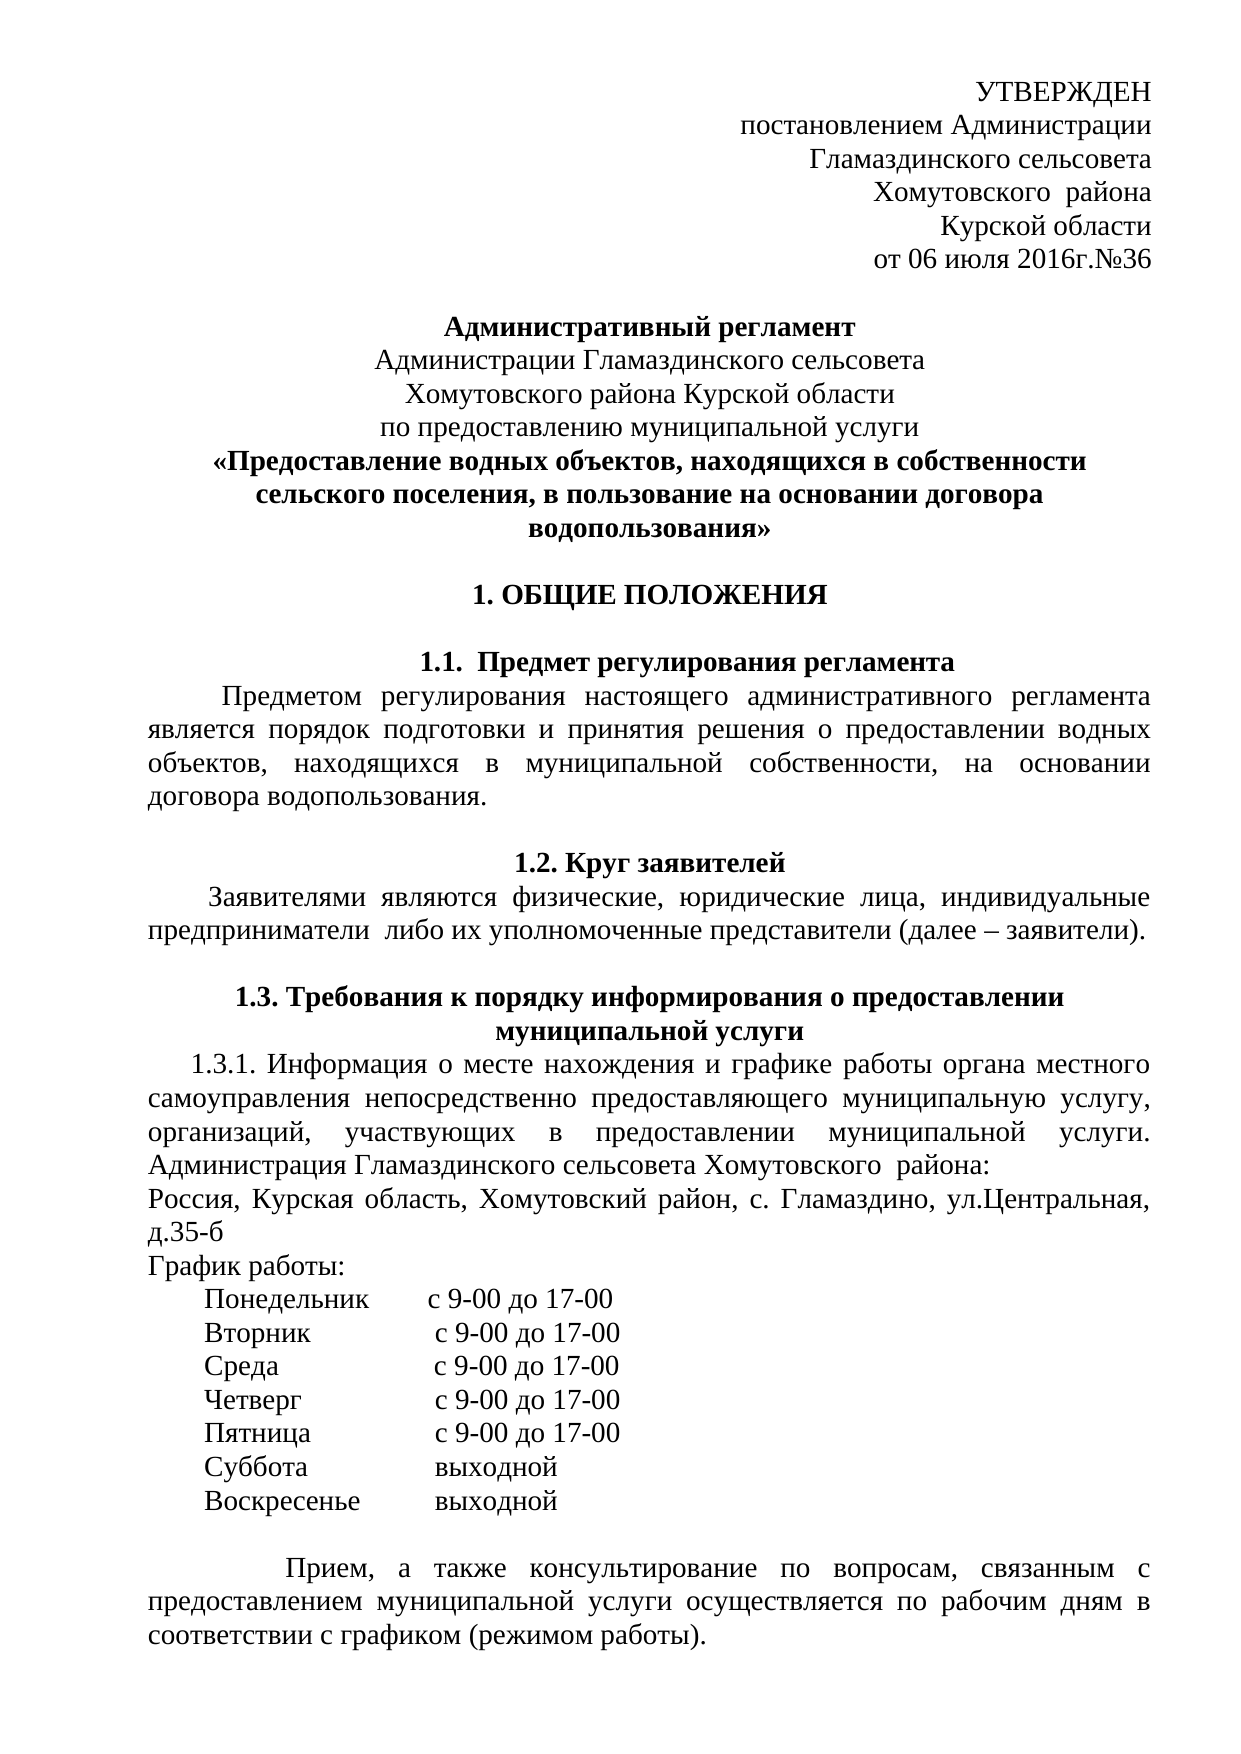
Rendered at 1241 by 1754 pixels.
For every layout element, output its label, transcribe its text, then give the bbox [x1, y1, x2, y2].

text Прием, а также консультирование по вопросам, связанным с предоставлением муниципальной услуги осуществляется по рабочим дням в соответствии с графиком (режимом работы). [148, 1550, 1152, 1650]
text Администрации Гламаздинского сельсовета [148, 342, 1152, 376]
text Гламаздинского сельсовета [516, 141, 1152, 174]
text Заявителями являются физические, юридические лица, индивидуальные предприниматели либо их уполномоченные представители (далее – заявители). [148, 879, 1152, 946]
text Четверг с 9-00 до 17-00 [148, 1382, 1152, 1416]
text Вторник с 9-00 до 17-00 [148, 1315, 1152, 1348]
text муниципальной услуги [148, 1013, 1152, 1047]
text по предоставлению муниципальной услуги [148, 409, 1152, 443]
text Курской области [590, 208, 1152, 242]
list 1.1. Предмет регулирования регламента [223, 644, 1152, 678]
text Среда с 9-00 до 17-00 [148, 1348, 1152, 1382]
text Россия, Курская область, Хомутовский район, с. Гламаздино, ул.Центральная, д.35-б [148, 1181, 1152, 1248]
text Понедельник с 9-00 до 17-00 [148, 1281, 1152, 1315]
text Предметом регулирования настоящего административного регламента является порядок подготовки и принятия решения о предоставлении водных объектов, находящихся в муниципальной собственности, на основании договора водопользования. [148, 678, 1152, 812]
text Хомутовского района [590, 174, 1152, 208]
text 1. ОБЩИЕ ПОЛОЖЕНИЯ [148, 577, 1152, 611]
text от 06 июля 2016г.№36 [148, 242, 1152, 275]
text Воскресенье выходной [148, 1483, 1152, 1516]
text постановлением Администрации [516, 107, 1152, 141]
text 1.3. Требования к порядку информирования о предоставлении [148, 979, 1152, 1013]
text 1.2. Круг заявителей [148, 845, 1152, 879]
text «Предоставление водных объектов, находящихся в собственности сельского поселения, в пользование на основании договора водопользования» [148, 443, 1152, 543]
text График работы: [148, 1248, 1152, 1281]
text Суббота выходной [148, 1449, 1152, 1483]
text Административный регламент [148, 309, 1152, 342]
text УТВЕРЖДЕН [516, 74, 1152, 107]
text 1.3.1. Информация о месте нахождения и графике работы органа местного самоуправления непосредственно предоставляющего муниципальную услугу, организаций, участвующих в предоставлении муниципальной услуги. Администрация Гламаздинского сельсовета Хомутовского района: [148, 1047, 1152, 1181]
text Пятница с 9-00 до 17-00 [148, 1416, 1152, 1449]
text Хомутовского района Курской области [148, 376, 1152, 409]
